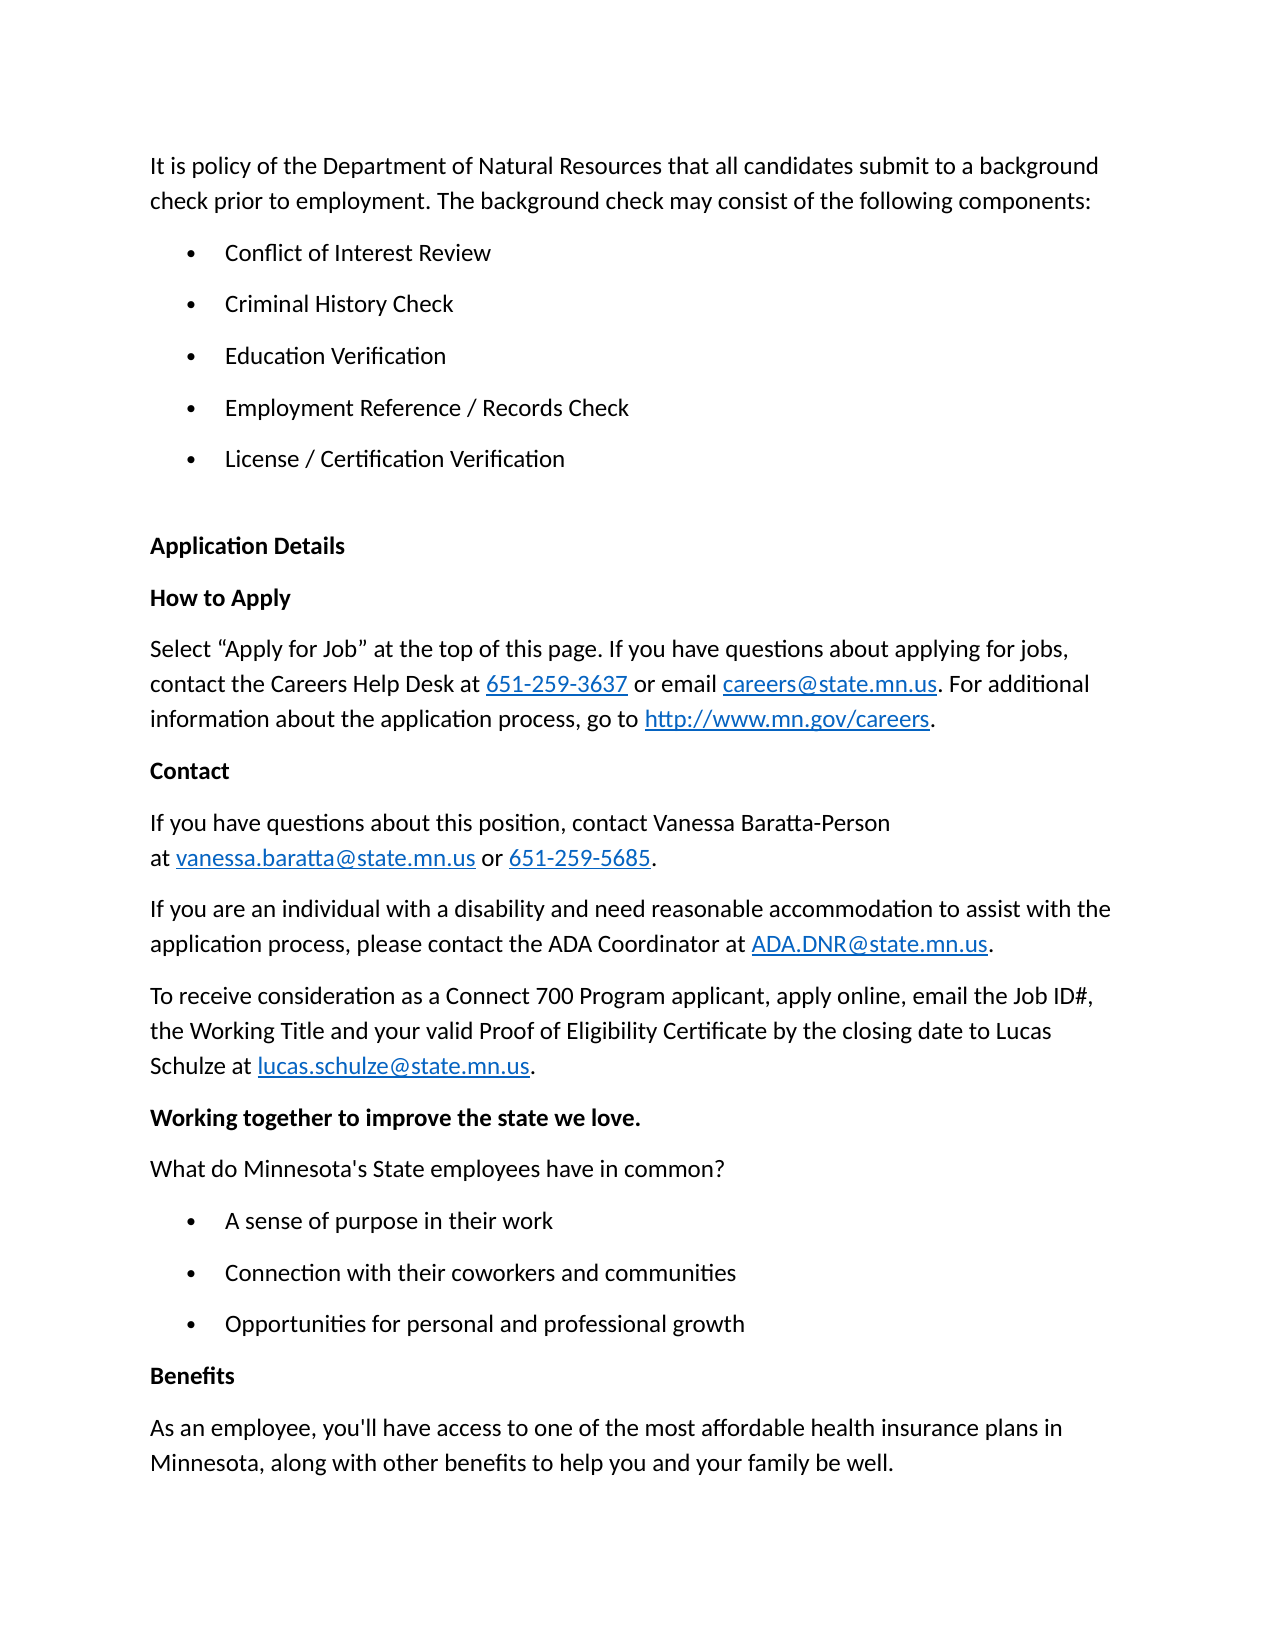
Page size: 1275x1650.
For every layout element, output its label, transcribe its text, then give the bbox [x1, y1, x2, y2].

text It is policy of the Department of Natural Resources that all candidates submit to a background check prior to employment. The background check may consist of the following components: [150, 150, 1125, 216]
list Criminal History Check [187, 288, 1125, 319]
list Opportunities for personal and professional growth [187, 1308, 1125, 1339]
text If you are an individual with a disability and need reasonable accommodation to assist with the application process, please contact the ADA Coordinator at ADA.DNR@state.mn.us. [150, 893, 1125, 959]
text As an employee, you'll have access to one of the most affordable health insurance plans in Minnesota, along with other benefits to help you and your family be well. [150, 1412, 1125, 1477]
text Benefits [150, 1360, 1125, 1391]
list Employment Reference / Records Check [187, 392, 1125, 422]
text If you have questions about this position, contact Vanessa Baratta-Person at vanessa.baratta@state.mn.us or 651-259-5685. [150, 807, 1125, 872]
list Education Verification [187, 340, 1125, 371]
text Working together to improve the state we love. [150, 1102, 1125, 1132]
text What do Minnesota's State employees have in common? [150, 1153, 1125, 1184]
text Contact [150, 755, 1125, 786]
list Connection with their coworkers and communities [187, 1257, 1125, 1287]
list A sense of purpose in their work [187, 1205, 1125, 1236]
text Select “Apply for Job” at the top of this page. If you have questions about applying for jobs, contact the Careers Help Desk at 651-259-3637 or email careers@state.mn.us. For additional information about the application process, go to http://www.mn.gov/careers. [150, 633, 1125, 734]
text To receive consideration as a Connect 700 Program applicant, apply online, email the Job ID#, the Working Title and your valid Proof of Eligibility Certificate by the closing date to Lucas Schulze at lucas.schulze@state.mn.us. [150, 980, 1125, 1081]
list License / Certification Verification [187, 443, 1125, 509]
text How to Apply [150, 582, 1125, 612]
list Conflict of Interest Review [187, 237, 1125, 267]
text Application Details [150, 530, 1125, 561]
